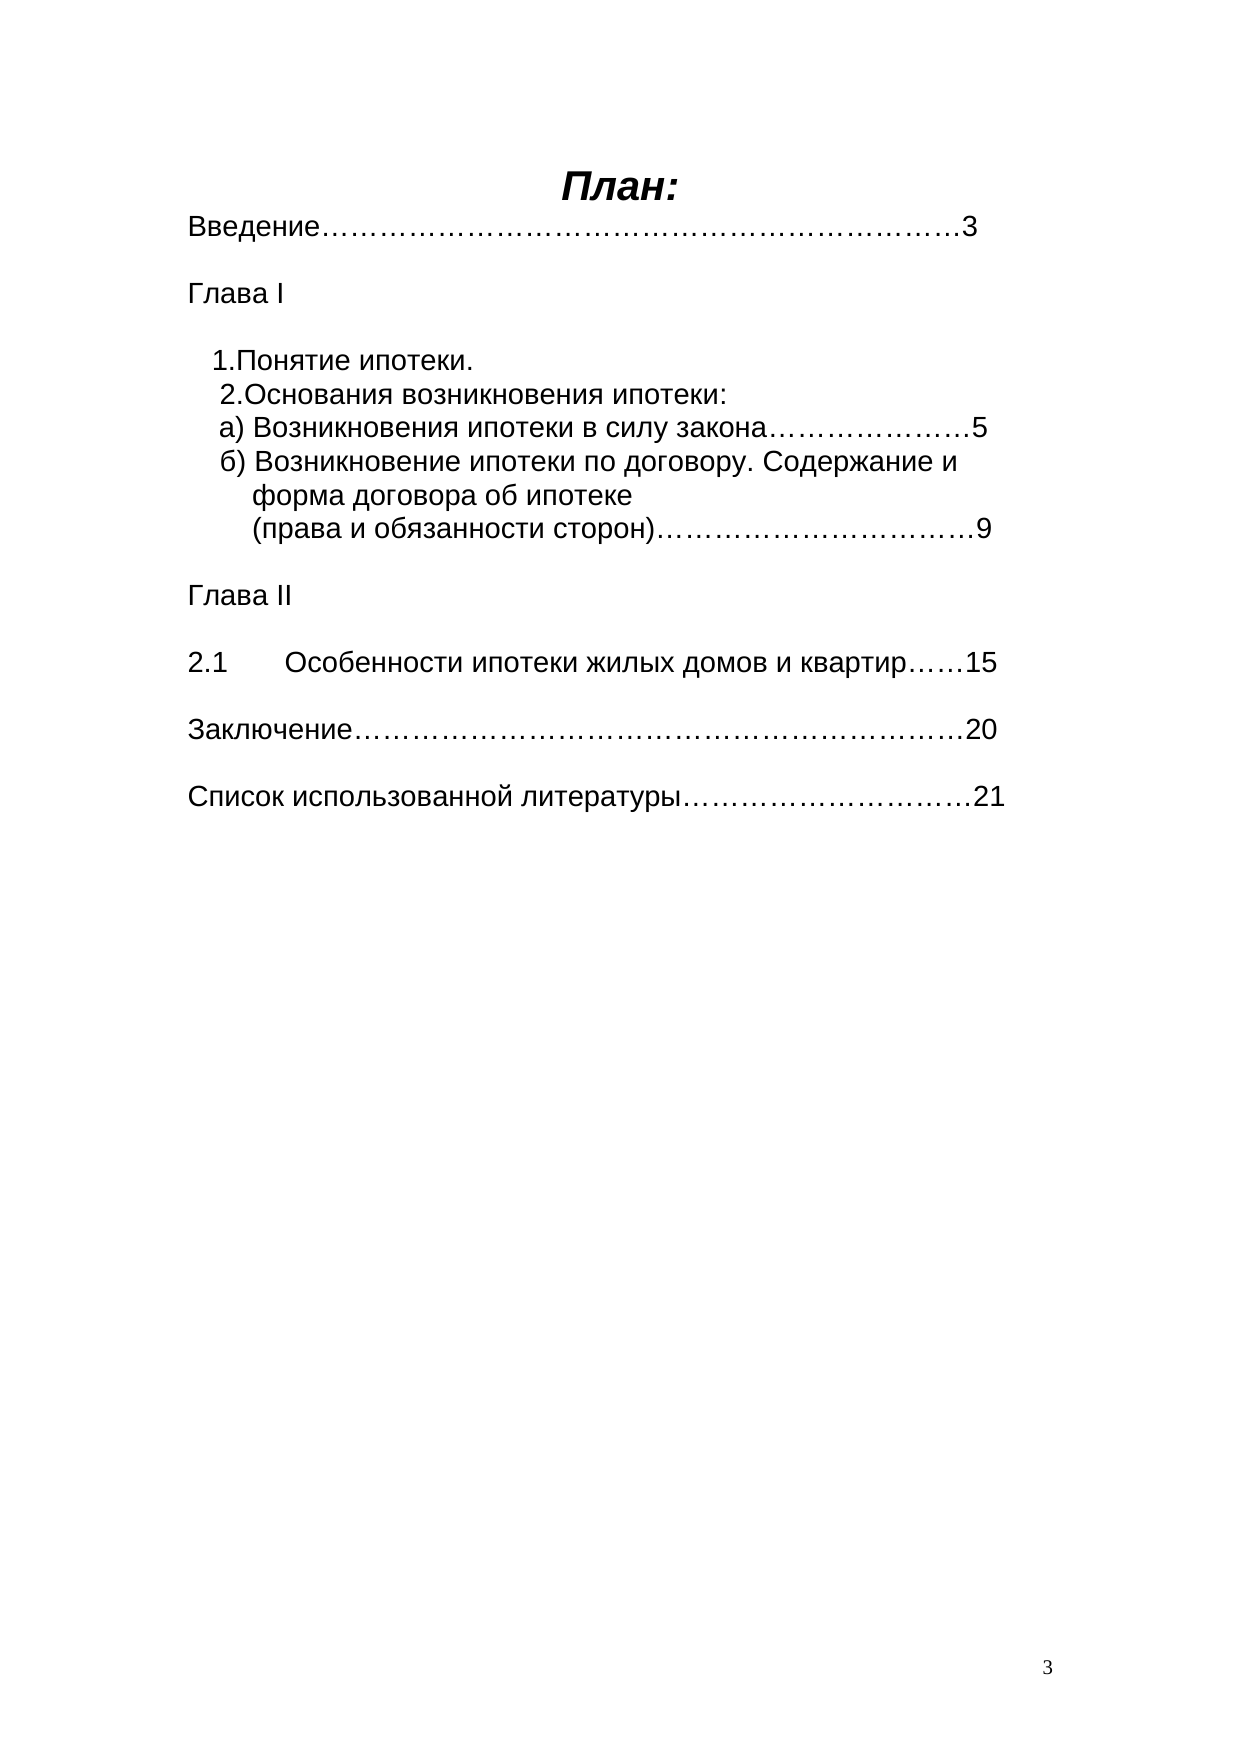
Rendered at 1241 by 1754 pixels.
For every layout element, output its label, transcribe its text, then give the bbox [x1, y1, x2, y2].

text 2.Основания возникновения ипотеки: [187, 377, 1053, 410]
text Глава I [187, 276, 1053, 310]
text (права и обязанности сторон)……………………………9 [187, 511, 1053, 544]
text 1.Понятие ипотеки. [187, 343, 1053, 377]
text Глава II [187, 578, 1053, 612]
text форма договора об ипотеке [187, 477, 1053, 511]
text Список использованной литературы…………………………21 [187, 779, 1053, 813]
text Заключение………………………………………………………20 [187, 712, 1053, 746]
text План: [187, 161, 1053, 209]
text а) Возникновения ипотеки в силу закона…………………5 [211, 410, 1053, 444]
text 2.1 Особенности ипотеки жилых домов и квартир……15 [187, 645, 1053, 679]
text Введение…………………………………………………………3 [187, 209, 1053, 243]
text б) Возникновение ипотеки по договору. Содержание и [187, 444, 1053, 477]
